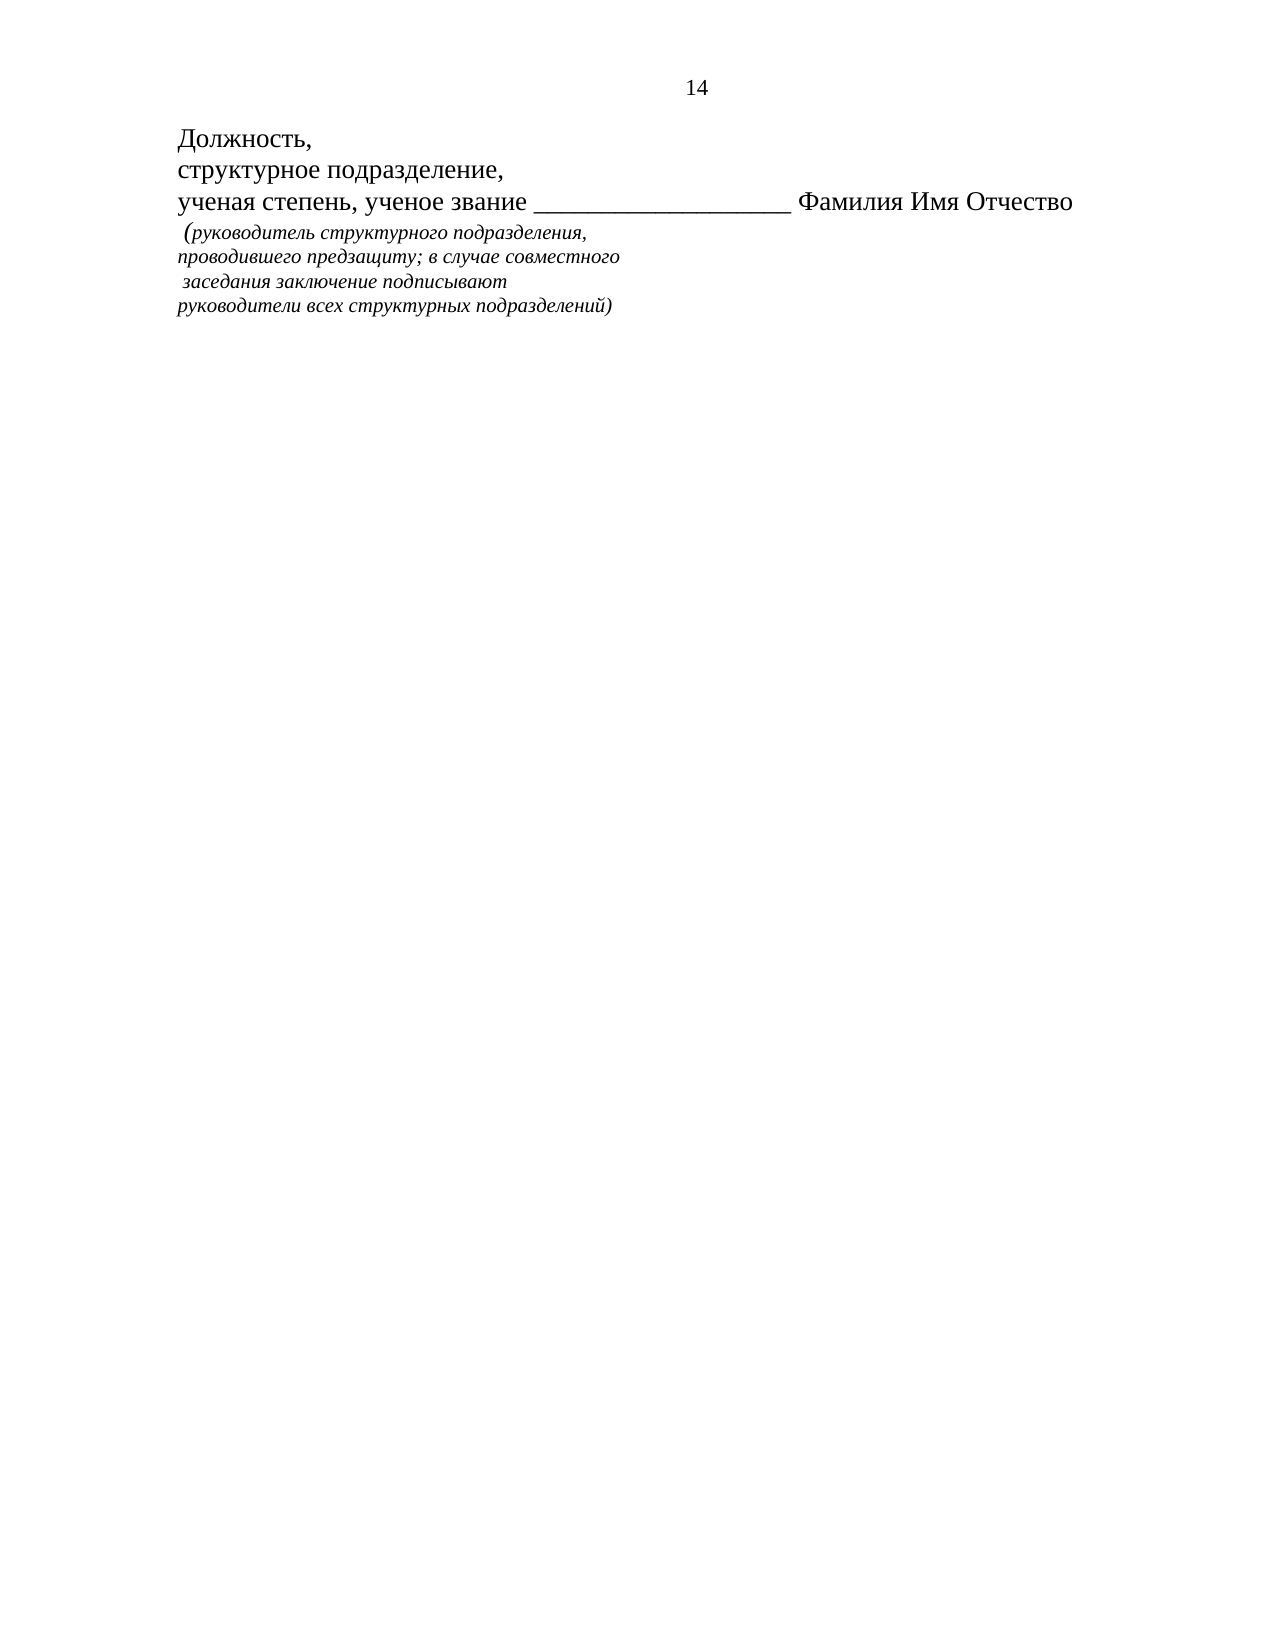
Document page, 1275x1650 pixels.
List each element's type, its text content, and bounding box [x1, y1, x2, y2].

text руководители всех структурных подразделений) [177, 293, 1216, 317]
text заседания заключение подписывают [177, 268, 1216, 293]
text (руководитель структурного подразделения, [177, 216, 1216, 244]
text Должность, [177, 122, 1216, 153]
text ученая степень, ученое звание ___________________ Фамилия Имя Отчество [177, 184, 1216, 216]
text проводившего предзащиту; в случае совместного [177, 244, 1216, 268]
text структурное подразделение, [177, 153, 1216, 184]
